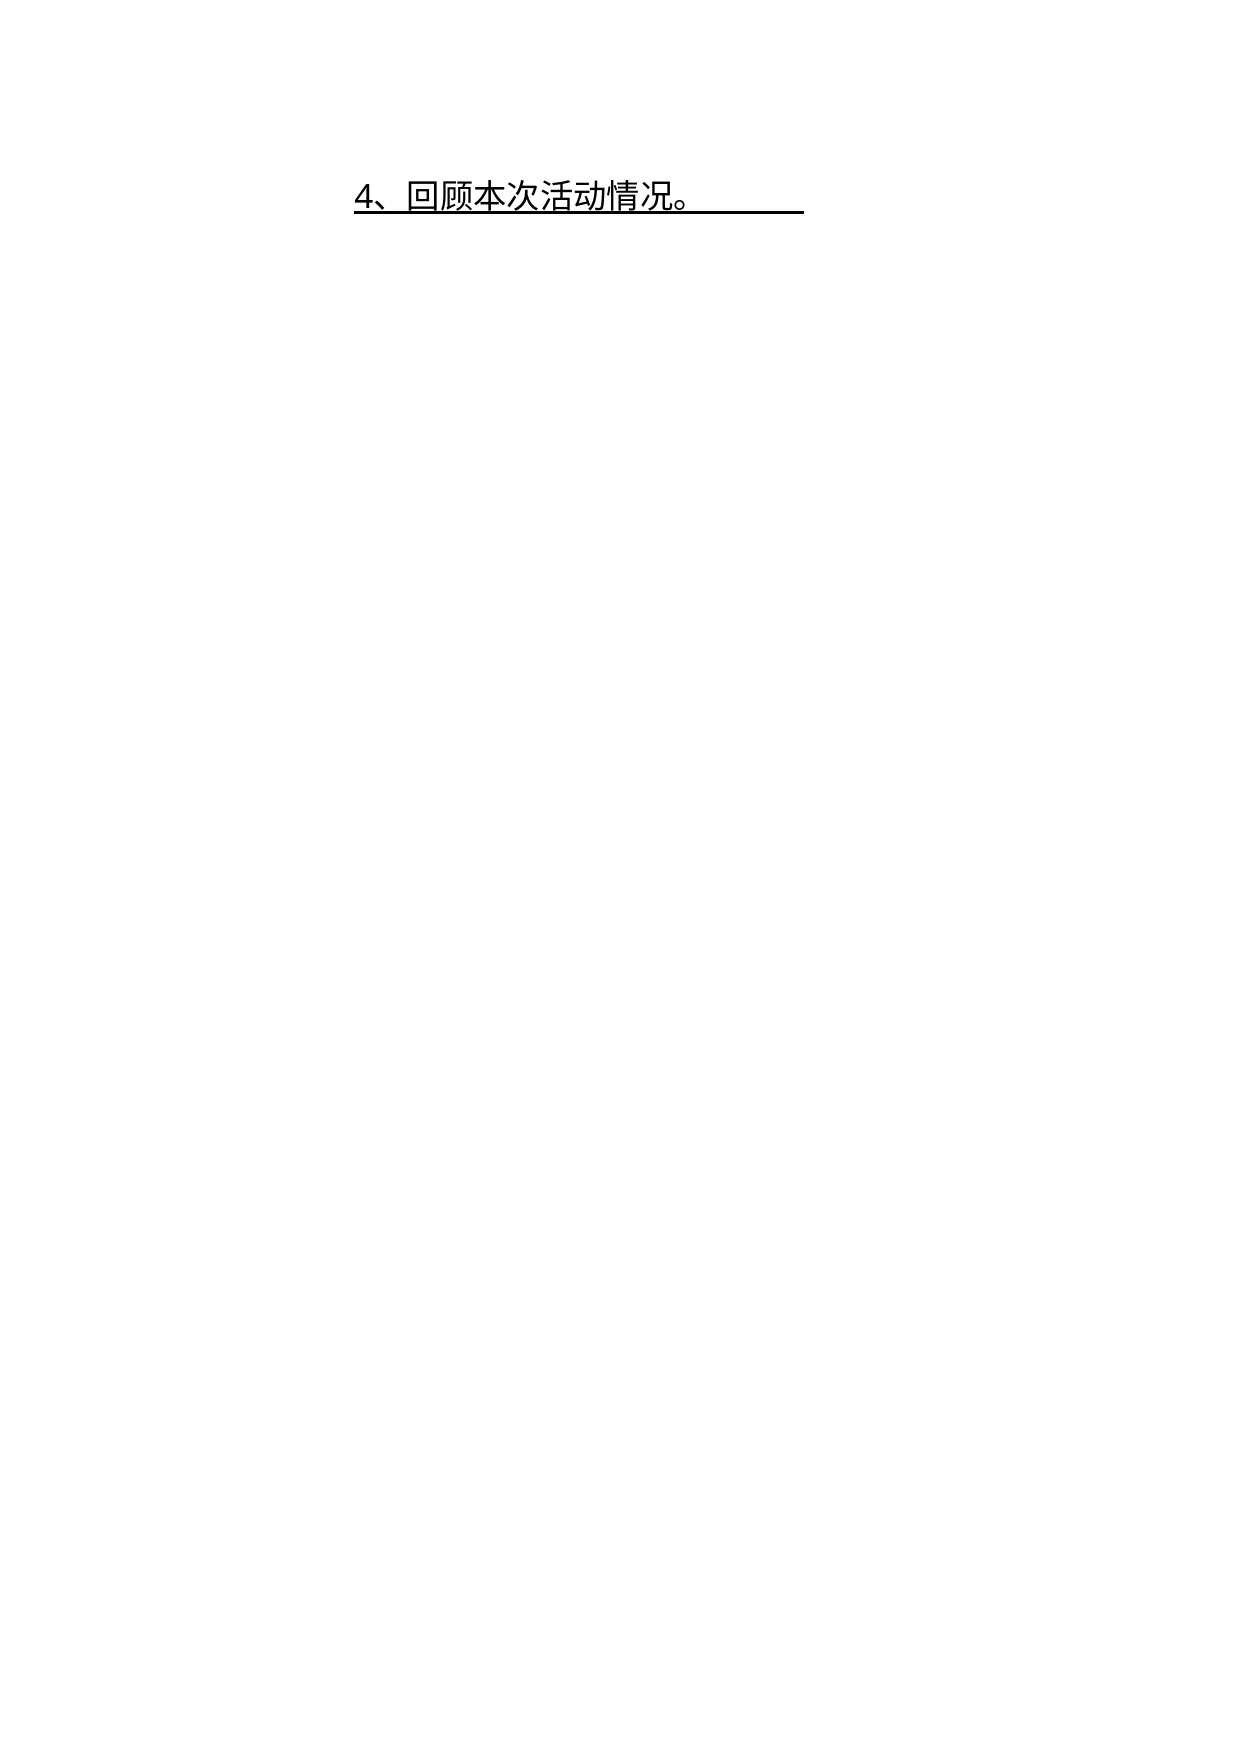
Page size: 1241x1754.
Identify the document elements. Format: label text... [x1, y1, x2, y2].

text 4、回顾本次活动情况。 [187, 162, 1053, 227]
